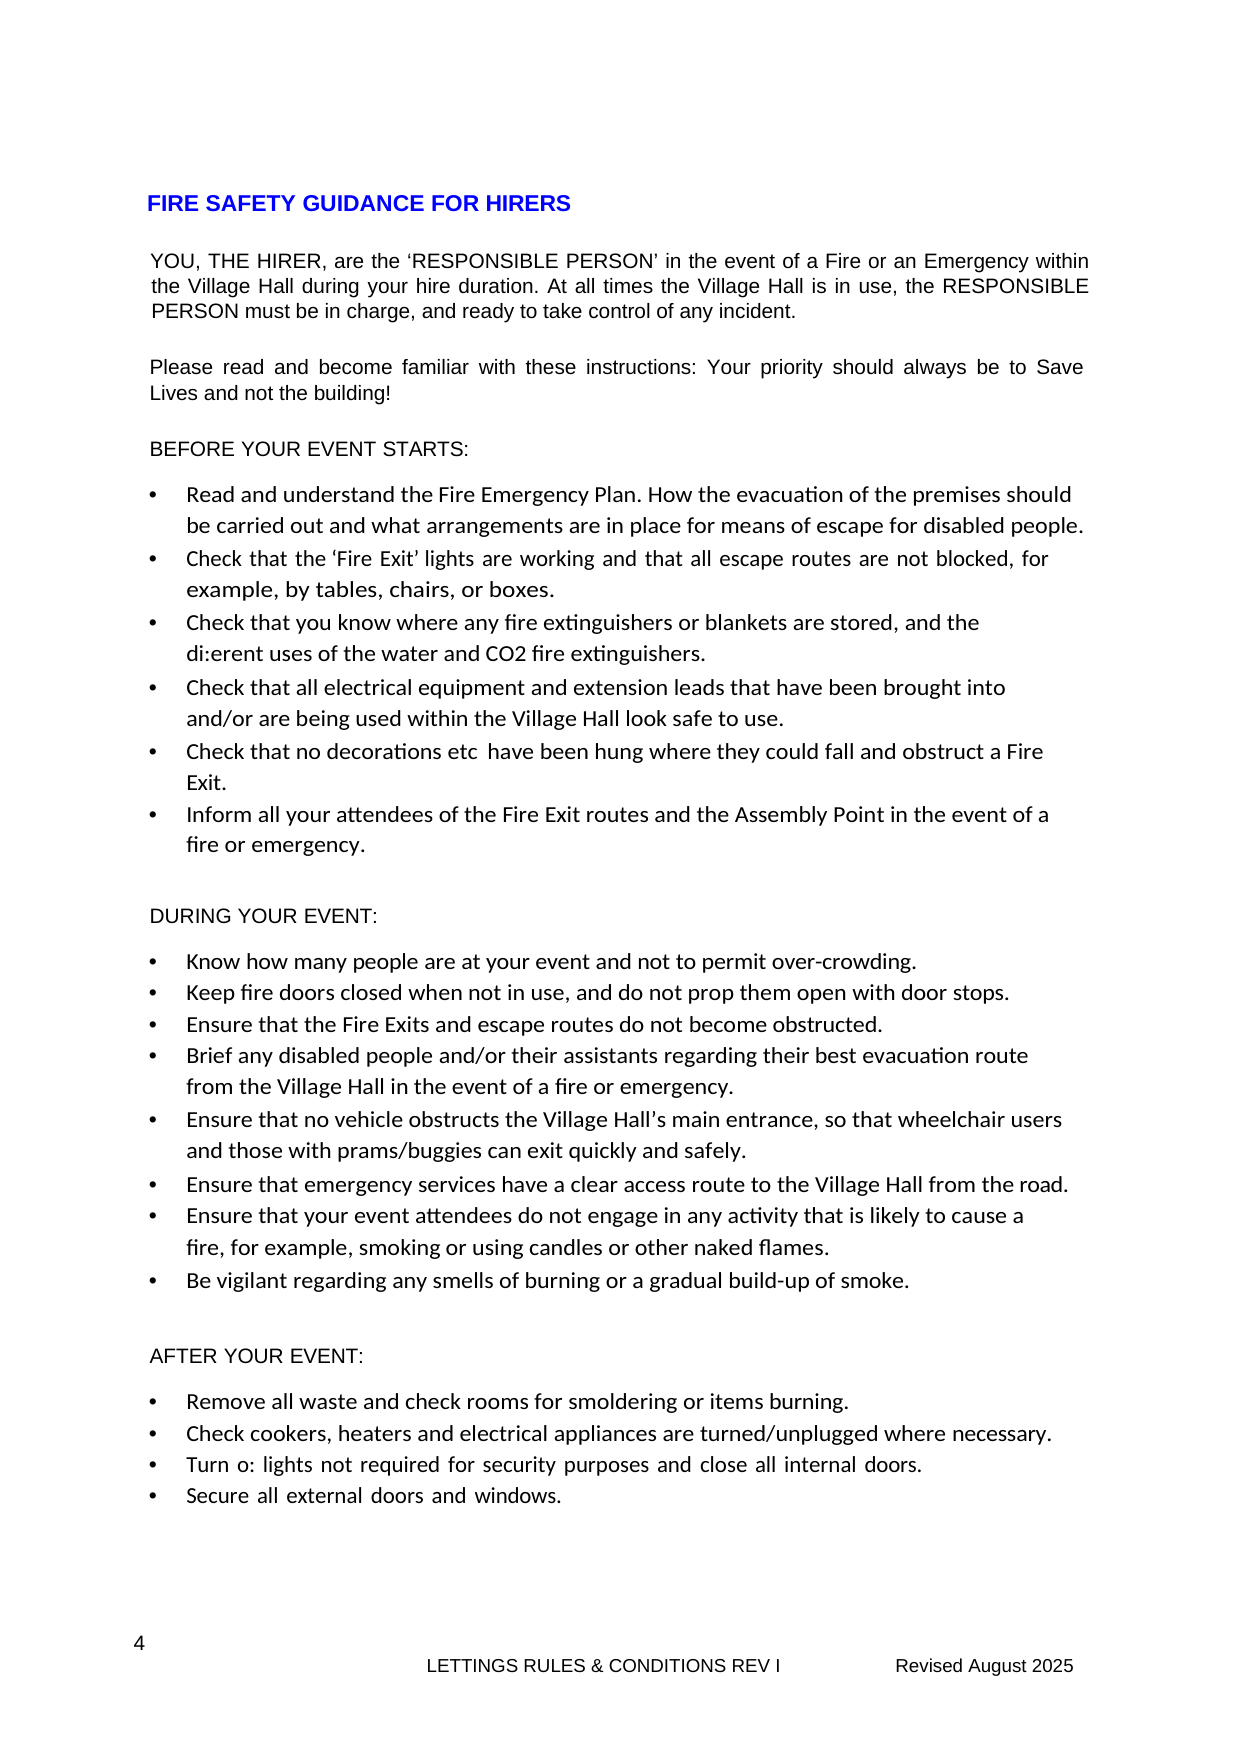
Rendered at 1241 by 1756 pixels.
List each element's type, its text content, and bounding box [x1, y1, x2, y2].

list Ensure that the Fire Exits and escape routes do not become obstructed. [148, 1010, 1165, 1038]
list Turn o: lights not required for security purposes and close all internal doors. [148, 1450, 1165, 1478]
text Please read and become familiar with these instructions: Your priority should always be to Save Lives and not the building! [149, 355, 1083, 405]
list Remove all waste and check rooms for smoldering or items burning. [148, 1387, 1165, 1415]
list Read and understand the Fire Emergency Plan. How the evacuation of the premises should be carried out and what arrangements are in place for means of escape for disabled people. [148, 480, 1084, 539]
list Check cookers, heaters and electrical appliances are turned/unplugged where necessary. [148, 1419, 1165, 1447]
list Check that the ‘Fire Exit’ lights are working and that all escape routes are not blocked, for example, by tables, chairs, or boxes. [148, 544, 1054, 603]
list Check that you know where any ﬁre extinguishers or blankets are stored, and the di:erent uses of the water and CO2 ﬁre extinguishers. [148, 608, 1062, 668]
subtitle FIRE SAFETY GUIDANCE FOR HIRERS [147, 190, 1165, 217]
list Ensure that no vehicle obstructs the Village Hall’s main entrance, so that wheelchair users and those with prams/buggies can exit quickly and safely. [148, 1106, 1069, 1164]
list Ensure that your event attendees do not engage in any activity that is likely to cause a ﬁre, for example, smoking or using candles or other naked ﬂames. [148, 1201, 1059, 1261]
list Check that all electrical equipment and extension leads that have been brought into and/or are being used within the Village Hall look safe to use. [148, 673, 1077, 732]
text DURING YOUR EVENT: [149, 904, 1165, 928]
list Keep ﬁre doors closed when not in use, and do not prop them open with door stops. [148, 978, 1165, 1006]
list Know how many people are at your event and not to permit over-crowding. [148, 947, 1165, 975]
list Inform all your attendees of the Fire Exit routes and the Assembly Point in the event of a ﬁre or emergency. [148, 800, 1073, 859]
text AFTER YOUR EVENT: [149, 1344, 1165, 1368]
text BEFORE YOUR EVENT STARTS: [149, 437, 1165, 461]
list Check that no decorations etc have been hung where they could fall and obstruct a Fire Exit. [148, 737, 1044, 796]
text YOU, THE HIRER, are the ‘RESPONSIBLE PERSON’ in the event of a Fire or an Emergency within the Village Hall during your hire duration. At all times the Village Hall is in use, the RESPONSIBLE PERSON must be in charge, and ready to take control of any incident. [150, 249, 1090, 323]
list Brief any disabled people and/or their assistants regarding their best evacuation route from the Village Hall in the event of a ﬁre or emergency. [148, 1041, 1076, 1100]
list Be vigilant regarding any smells of burning or a gradual build-up of smoke. [148, 1266, 1165, 1294]
list Ensure that emergency services have a clear access route to the Village Hall from the road. [148, 1170, 1165, 1198]
list Secure all external doors and windows. [148, 1481, 1165, 1509]
